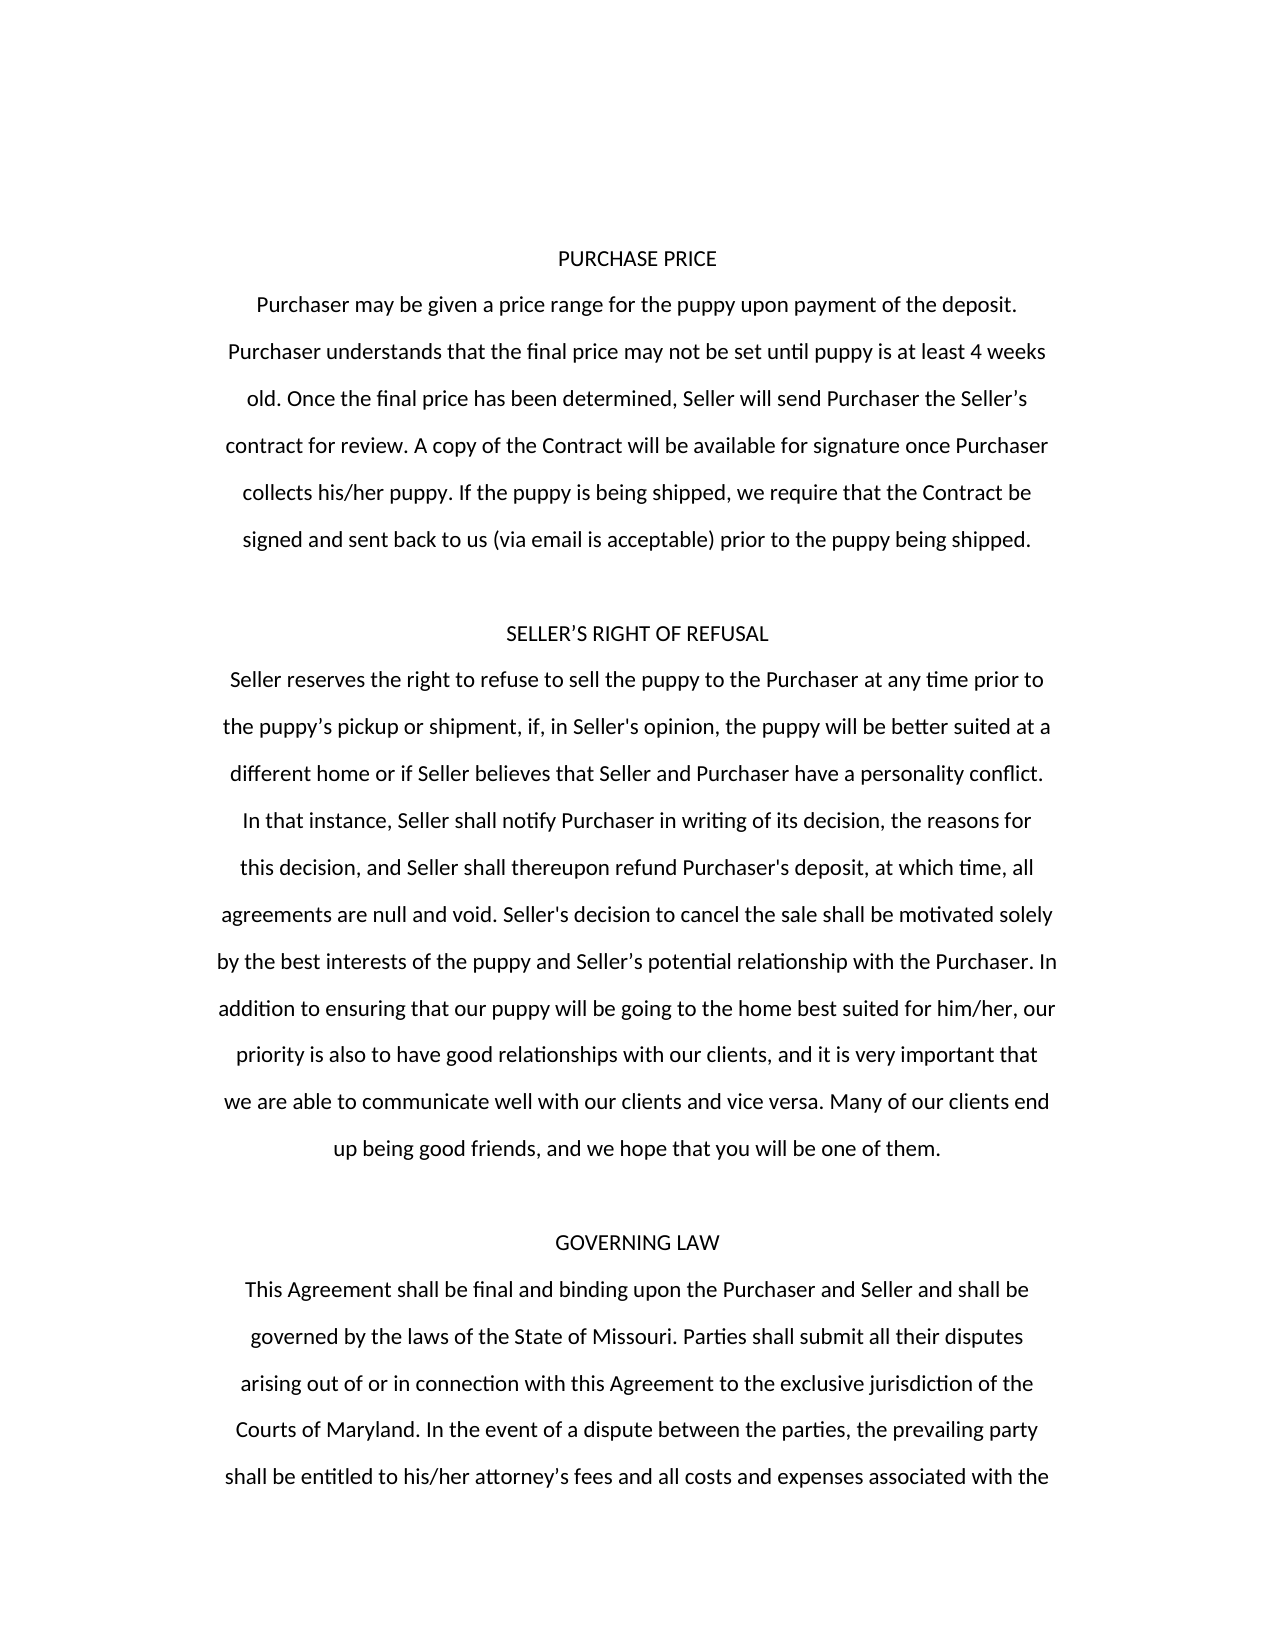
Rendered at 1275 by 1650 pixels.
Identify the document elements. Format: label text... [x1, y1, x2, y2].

text Purchaser may be given a price range for the puppy upon payment of the deposit. [150, 291, 1125, 319]
text Courts of Maryland. In the event of a dispute between the parties, the prevailing party [150, 1416, 1125, 1444]
text arising out of or in connection with this Agreement to the exclusive jurisdiction of the [150, 1369, 1125, 1397]
text GOVERNING LAW [150, 1228, 1125, 1256]
text up being good friends, and we hope that you will be one of them. [150, 1134, 1125, 1162]
text collects his/her puppy. If the puppy is being shipped, we require that the Contract be [150, 478, 1125, 506]
text this decision, and Seller shall thereupon refund Purchaser's deposit, at which time, all [150, 853, 1125, 881]
text PURCHASE PRICE [150, 244, 1125, 272]
text Purchaser understands that the final price may not be set until puppy is at least 4 weeks [150, 337, 1125, 366]
text signed and sent back to us (via email is acceptable) prior to the puppy being shipped. [150, 525, 1125, 553]
text by the best interests of the puppy and Seller’s potential relationship with the Purchaser. In [150, 947, 1125, 975]
text In that instance, Seller shall notify Purchaser in writing of its decision, the reasons for [150, 806, 1125, 834]
text the puppy’s pickup or shipment, if, in Seller's opinion, the puppy will be better suited at a [150, 712, 1125, 741]
text priority is also to have good relationships with our clients, and it is very important that [150, 1041, 1125, 1069]
text governed by the laws of the State of Missouri. Parties shall submit all their disputes [150, 1322, 1125, 1350]
text different home or if Seller believes that Seller and Purchaser have a personality conflict. [150, 759, 1125, 787]
text old. Once the final price has been determined, Seller will send Purchaser the Seller’s [150, 384, 1125, 412]
text agreements are null and void. Seller's decision to cancel the sale shall be motivated solely [150, 900, 1125, 928]
text we are able to communicate well with our clients and vice versa. Many of our clients end [150, 1087, 1125, 1116]
text shall be entitled to his/her attorney’s fees and all costs and expenses associated with the [150, 1462, 1125, 1491]
text contract for review. A copy of the Contract will be available for signature once Purchaser [150, 431, 1125, 459]
text Seller reserves the right to refuse to sell the puppy to the Purchaser at any time prior to [150, 666, 1125, 694]
text This Agreement shall be final and binding upon the Purchaser and Seller and shall be [150, 1275, 1125, 1303]
text SELLER’S RIGHT OF REFUSAL [150, 619, 1125, 647]
text addition to ensuring that our puppy will be going to the home best suited for him/her, our [150, 994, 1125, 1022]
